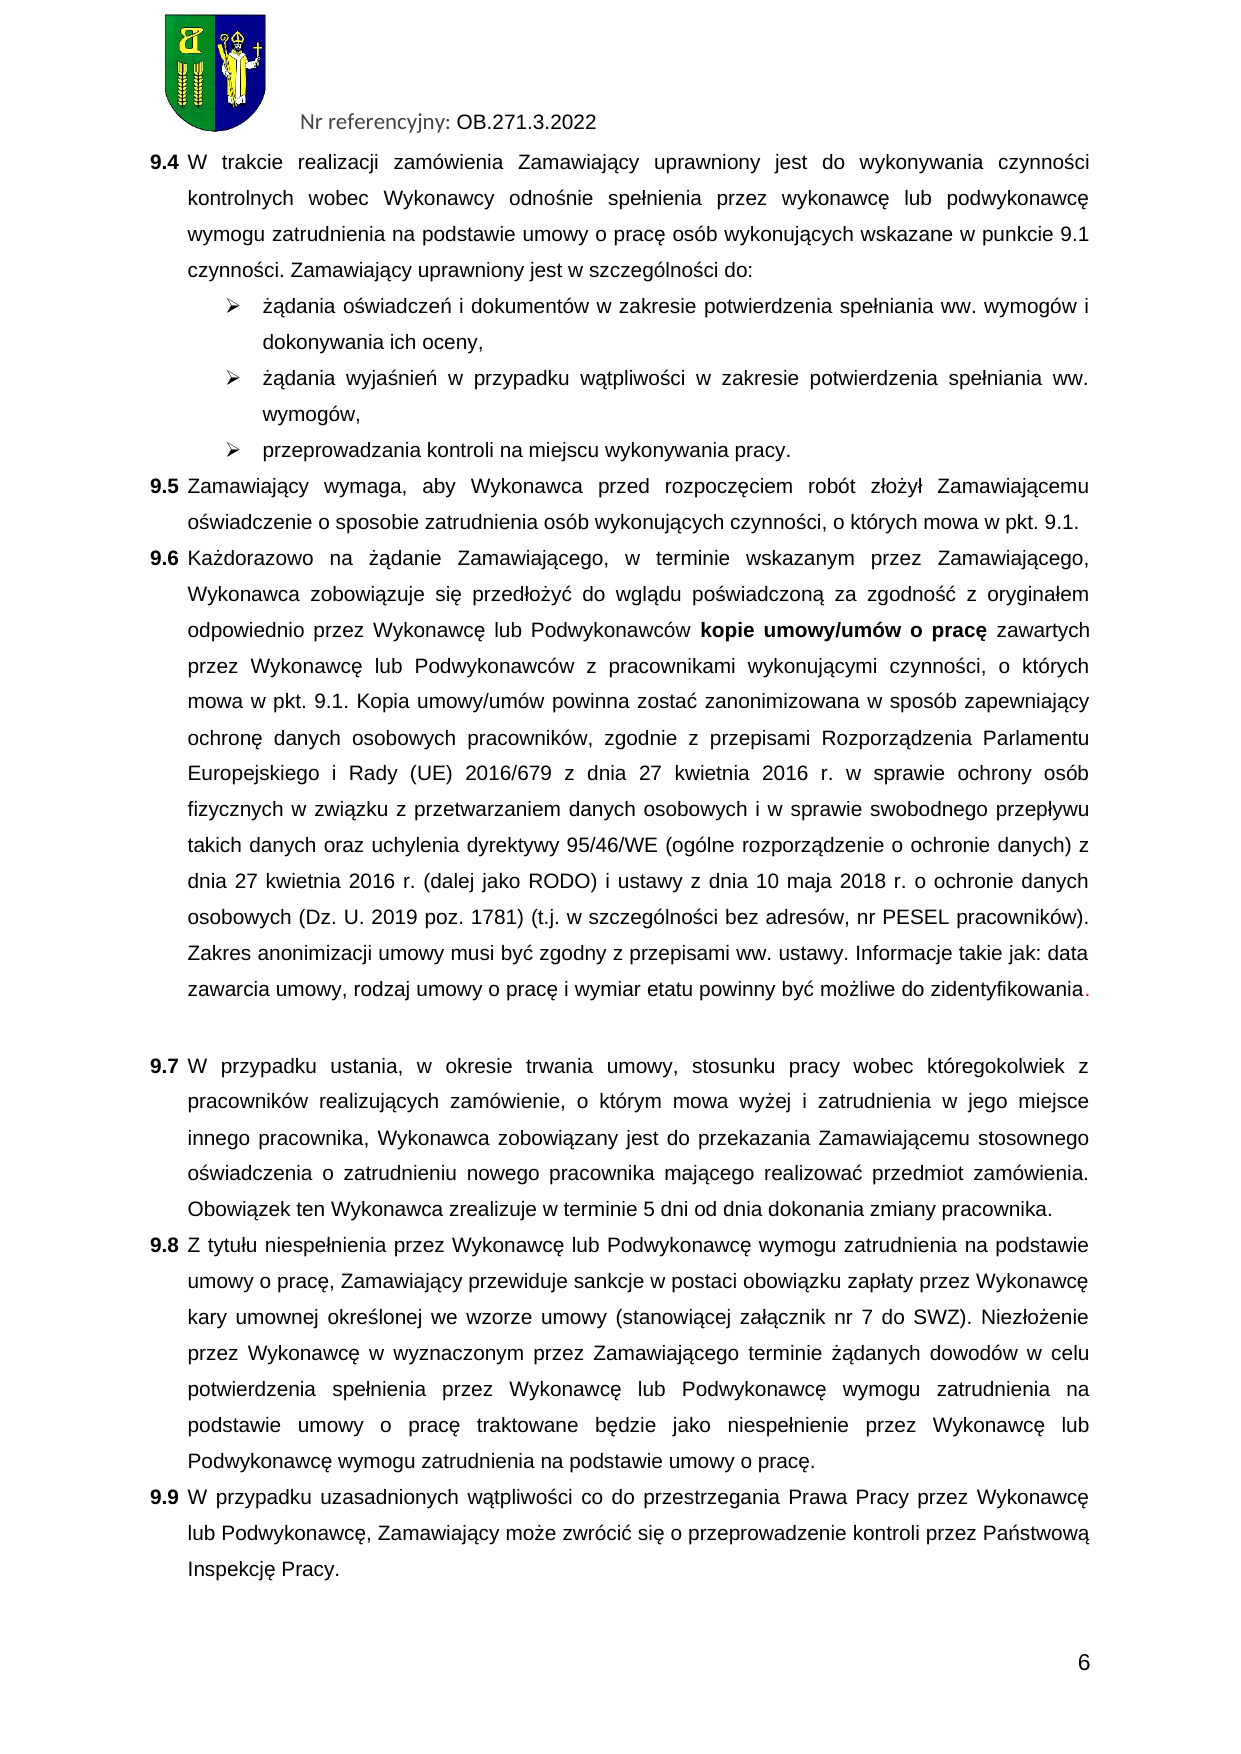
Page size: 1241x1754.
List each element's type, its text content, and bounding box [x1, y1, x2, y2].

list W przypadku uzasadnionych wątpliwości co do przestrzegania Prawa Pracy przez Wykonawcę lub Podwykonawcę, Zamawiający może zwrócić się o przeprowadzenie kontroli przez Państwową Inspekcję Pracy. [150, 1485, 1090, 1581]
list Każdorazowo na żądanie Zamawiającego, w terminie wskazanym przez Zamawiającego, Wykonawca zobowiązuje się przedłożyć do wglądu poświadczoną za zgodność z oryginałem odpowiednio przez Wykonawcę lub Podwykonawców kopie umowy/umów o pracę zawartych przez Wykonawcę lub Podwykonawców z pracownikami wykonującymi czynności, o których mowa w pkt. 9.1. Kopia umowy/umów powinna zostać zanonimizowana w sposób zapewniający ochronę danych osobowych pracowników, zgodnie z przepisami Rozporządzenia Parlamentu Europejskiego i Rady (UE) 2016/679 z dnia 27 kwietnia 2016 r. w sprawie ochrony osób fizycznych w związku z przetwarzaniem danych osobowych i w sprawie swobodnego przepływu takich danych oraz uchylenia dyrektywy 95/46/WE (ogólne rozporządzenie o ochronie danych) z dnia 27 kwietnia 2016 r. (dalej jako RODO) i ustawy z dnia 10 maja 2018 r. o ochronie danych osobowych (Dz. U. 2019 poz. 1781) (t.j. w szczególności bez adresów, nr PESEL pracowników). Zakres anonimizacji umowy musi być zgodny z przepisami ww. ustawy. Informacje takie jak: data zawarcia umowy, rodzaj umowy o pracę i wymiar etatu powinny być możliwe do zidentyfikowania. [150, 546, 1090, 1040]
list żądania oświadczeń i dokumentów w zakresie potwierdzenia spełniania ww. wymogów i dokonywania ich oceny, [225, 294, 1090, 354]
list Zamawiający wymaga, aby Wykonawca przed rozpoczęciem robót złożył Zamawiającemu oświadczenie o sposobie zatrudnienia osób wykonujących czynności, o których mowa w pkt. 9.1. [150, 474, 1090, 534]
list przeprowadzania kontroli na miejscu wykonywania pracy. [225, 438, 1090, 462]
picture [162, 11, 269, 134]
list żądania wyjaśnień w przypadku wątpliwości w zakresie potwierdzenia spełniania ww. wymogów, [225, 366, 1090, 426]
list Z tytułu niespełnienia przez Wykonawcę lub Podwykonawcę wymogu zatrudnienia na podstawie umowy o pracę, Zamawiający przewiduje sankcje w postaci obowiązku zapłaty przez Wykonawcę kary umownej określonej we wzorze umowy (stanowiącej załącznik nr 7 do SWZ). Niezłożenie przez Wykonawcę w wyznaczonym przez Zamawiającego terminie żądanych dowodów w celu potwierdzenia spełnienia przez Wykonawcę lub Podwykonawcę wymogu zatrudnienia na podstawie umowy o pracę traktowane będzie jako niespełnienie przez Wykonawcę lub Podwykonawcę wymogu zatrudnienia na podstawie umowy o pracę. [150, 1233, 1090, 1473]
list W przypadku ustania, w okresie trwania umowy, stosunku pracy wobec któregokolwiek z pracowników realizujących zamówienie, o którym mowa wyżej i zatrudnienia w jego miejsce innego pracownika, Wykonawca zobowiązany jest do przekazania Zamawiającemu stosownego oświadczenia o zatrudnieniu nowego pracownika mającego realizować przedmiot zamówienia. Obowiązek ten Wykonawca zrealizuje w terminie 5 dni od dnia dokonania zmiany pracownika. [150, 1053, 1090, 1221]
list W trakcie realizacji zamówienia Zamawiający uprawniony jest do wykonywania czynności kontrolnych wobec Wykonawcy odnośnie spełnienia przez wykonawcę lub podwykonawcę wymogu zatrudnienia na podstawie umowy o pracę osób wykonujących wskazane w punkcie 9.1 czynności. Zamawiający uprawniony jest w szczególności do: [150, 150, 1090, 282]
